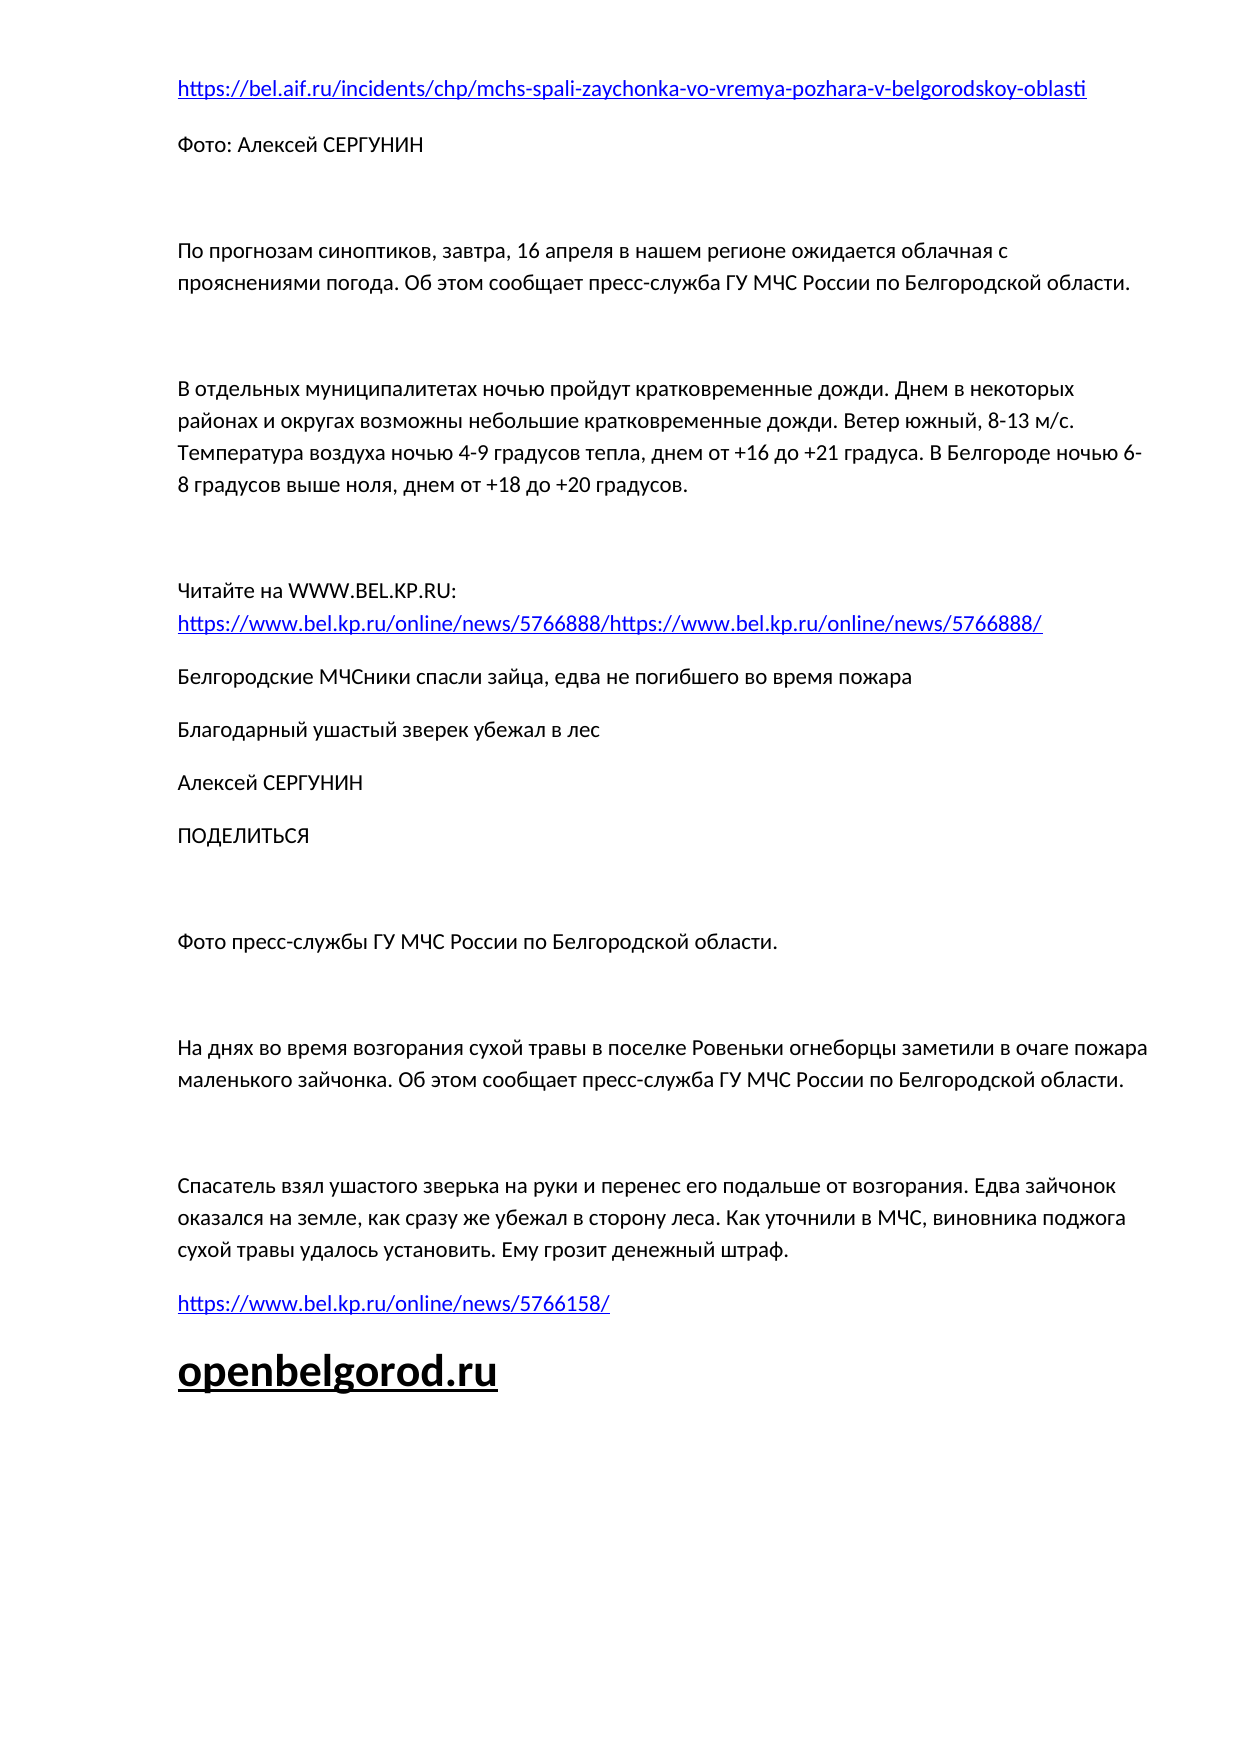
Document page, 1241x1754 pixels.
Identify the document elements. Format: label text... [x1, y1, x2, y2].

text openbelgorod.ru [177, 1342, 1152, 1398]
text https://www.bel.kp.ru/online/news/5766158/ [177, 1289, 1152, 1317]
text На днях во время возгорания сухой травы в поселке Ровеньки огнеборцы заметили в очаге пожара маленького зайчонка. Об этом сообщает пресс-служба ГУ МЧС России по Белгородской области. [177, 1033, 1152, 1093]
text Спасатель взял ушастого зверька на руки и перенес его подальше от возгорания. Едва зайчонок оказался на земле, как сразу же убежал в сторону леса. Как уточнили в МЧС, виновника поджога сухой травы удалось установить. Ему грозит денежный штраф. [177, 1171, 1152, 1264]
text Фото: Алексей СЕРГУНИН [177, 130, 1152, 158]
text ПОДЕЛИТЬСЯ [177, 821, 1152, 849]
text Благодарный ушастый зверек убежал в лес [177, 715, 1152, 743]
text По прогнозам синоптиков, завтра, 16 апреля в нашем регионе ожидается облачная с прояснениями погода. Об этом сообщает пресс-служба ГУ МЧС России по Белгородской области. [177, 236, 1152, 296]
text Алексей СЕРГУНИН [177, 768, 1152, 796]
text Белгородские МЧСники спасли зайца, едва не погибшего во время пожара [177, 662, 1152, 690]
text В отдельных муниципалитетах ночью пройдут кратковременные дожди. Днем в некоторых районах и округах возможны небольшие кратковременные дожди. Ветер южный, 8-13 м/с. Температура воздуха ночью 4-9 градусов тепла, днем от +16 до +21 градуса. В Белгороде ночью 6-8 градусов выше ноля, днем от +18 до +20 градусов. [177, 374, 1152, 499]
text Фото пресс-службы ГУ МЧС России по Белгородской области. [177, 927, 1152, 955]
text Читайте на WWW.BEL.KP.RU: https://www.bel.kp.ru/online/news/5766888/https://www.bel.kp.ru/online/news/5766888/ [177, 577, 1152, 637]
